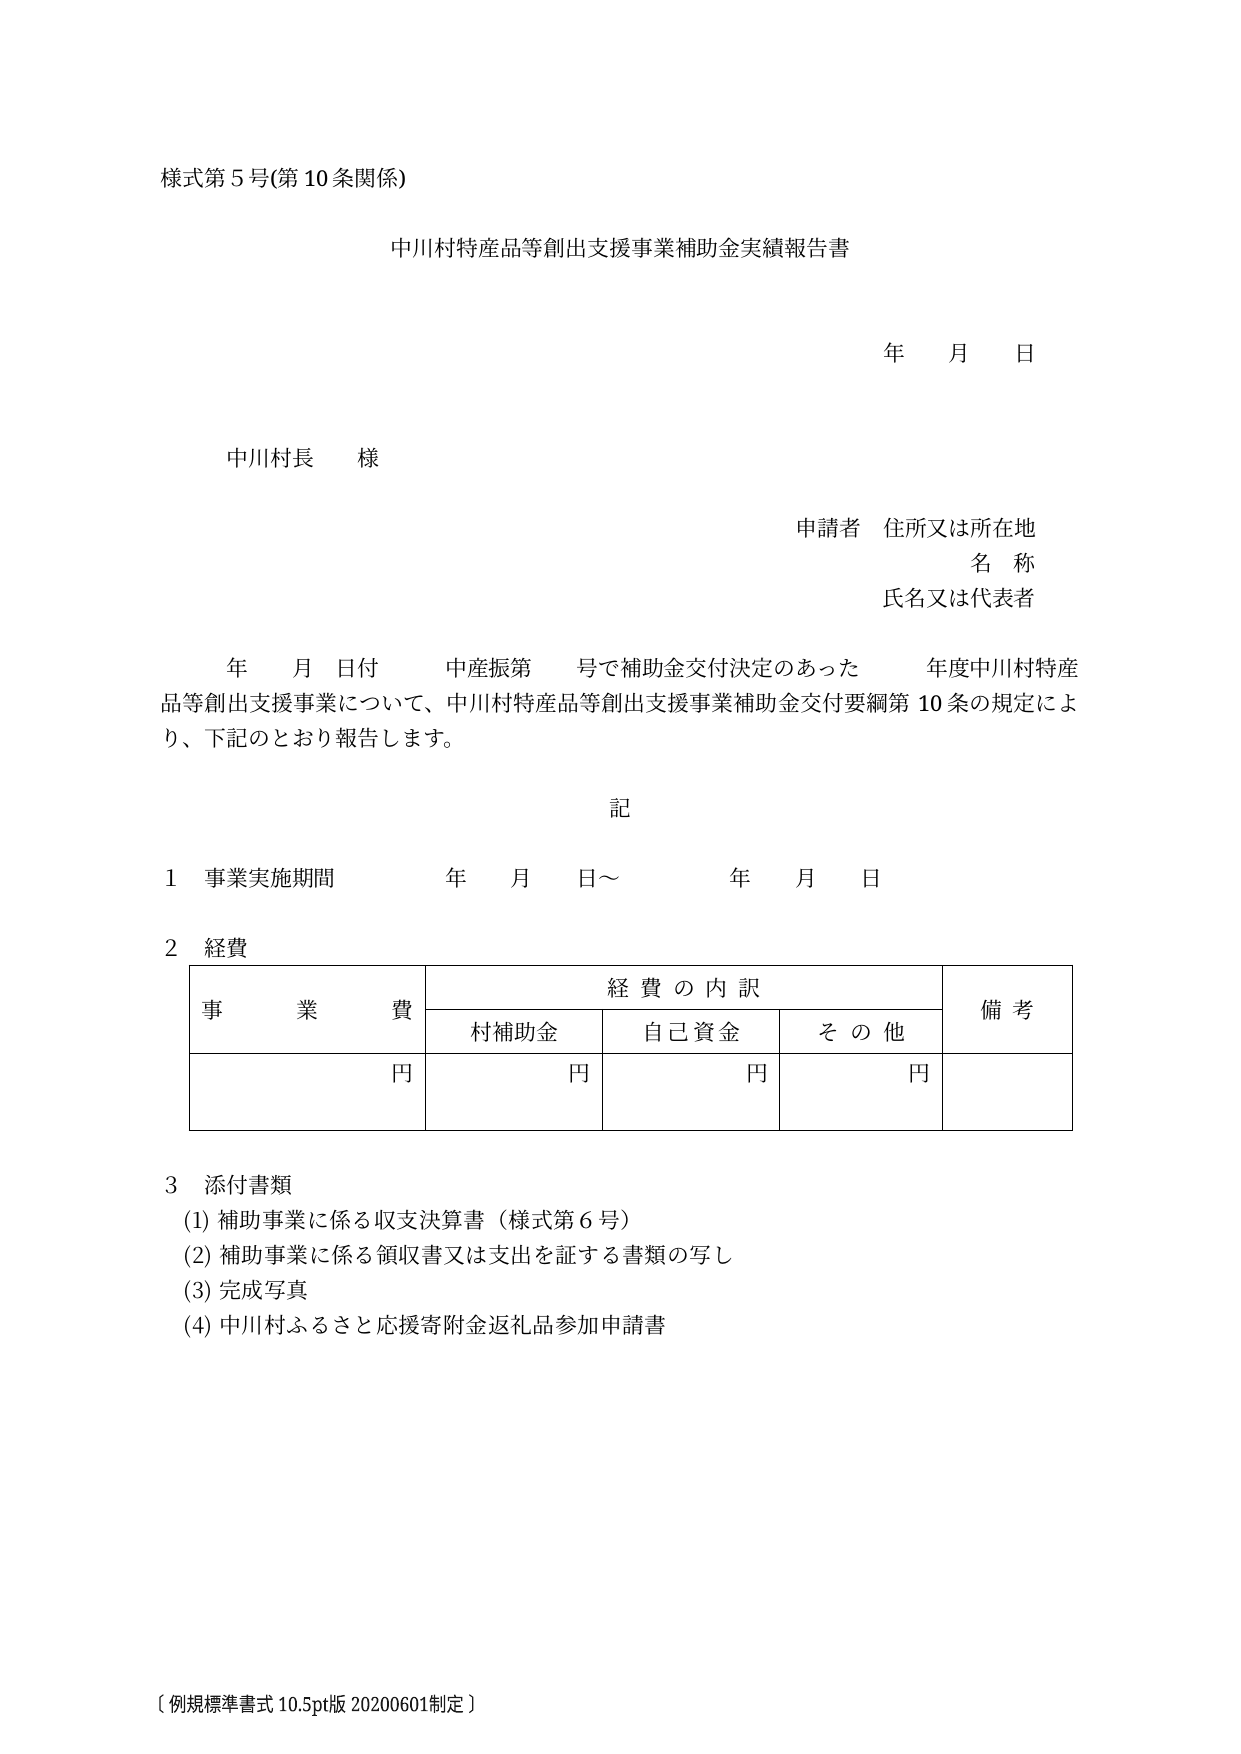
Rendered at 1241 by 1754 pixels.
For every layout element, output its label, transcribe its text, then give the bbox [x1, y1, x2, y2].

table_cell 円 [603, 1054, 779, 1130]
text 氏名又は代表者 [161, 579, 1035, 614]
table_cell 円 [780, 1054, 942, 1130]
text (4) 中川村ふるさと応援寄附金返礼品参加申請書 [183, 1306, 1079, 1341]
text (1) 補助事業に係る収支決算書（様式第６号） [183, 1201, 1079, 1236]
table_header 経費の内訳 [426, 966, 942, 1009]
text 年 月 日 [161, 334, 1036, 369]
table_cell 円 [190, 1054, 425, 1130]
table_header 備考 [943, 966, 1072, 1053]
table_cell その他 [780, 1010, 942, 1053]
text ２ 経費 [161, 929, 1079, 964]
table_cell 村補助金 [426, 1010, 602, 1053]
text 年 月 日付 中産振第 号で補助金交付決定のあった 年度中川村特産品等創出支援事業について、中川村特産品等創出支援事業補助金交付要綱第10条の規定により、下記のとおり報告します。 [161, 649, 1079, 754]
table_header 事業費 [190, 966, 425, 1053]
table_cell 円 [426, 1054, 602, 1130]
table_cell 自己資金 [603, 1010, 779, 1053]
text 中川村特産品等創出支援事業補助金実績報告書 [161, 229, 1079, 264]
text 名 称 [161, 544, 1035, 579]
text (2) 補助事業に係る領収書又は支出を証する書類の写し [183, 1236, 1079, 1271]
text 様式第５号(第10条関係) [161, 159, 1079, 194]
text ３ 添付書類 [161, 1166, 1079, 1201]
text 記 [161, 789, 1079, 824]
table_cell [943, 1054, 1072, 1130]
text (3) 完成写真 [183, 1271, 1079, 1306]
text 申請者 住所又は所在地 [161, 509, 1036, 544]
text 中川村長 様 [161, 439, 1079, 474]
text １ 事業実施期間 年 月 日～ 年 月 日 [161, 859, 1079, 894]
